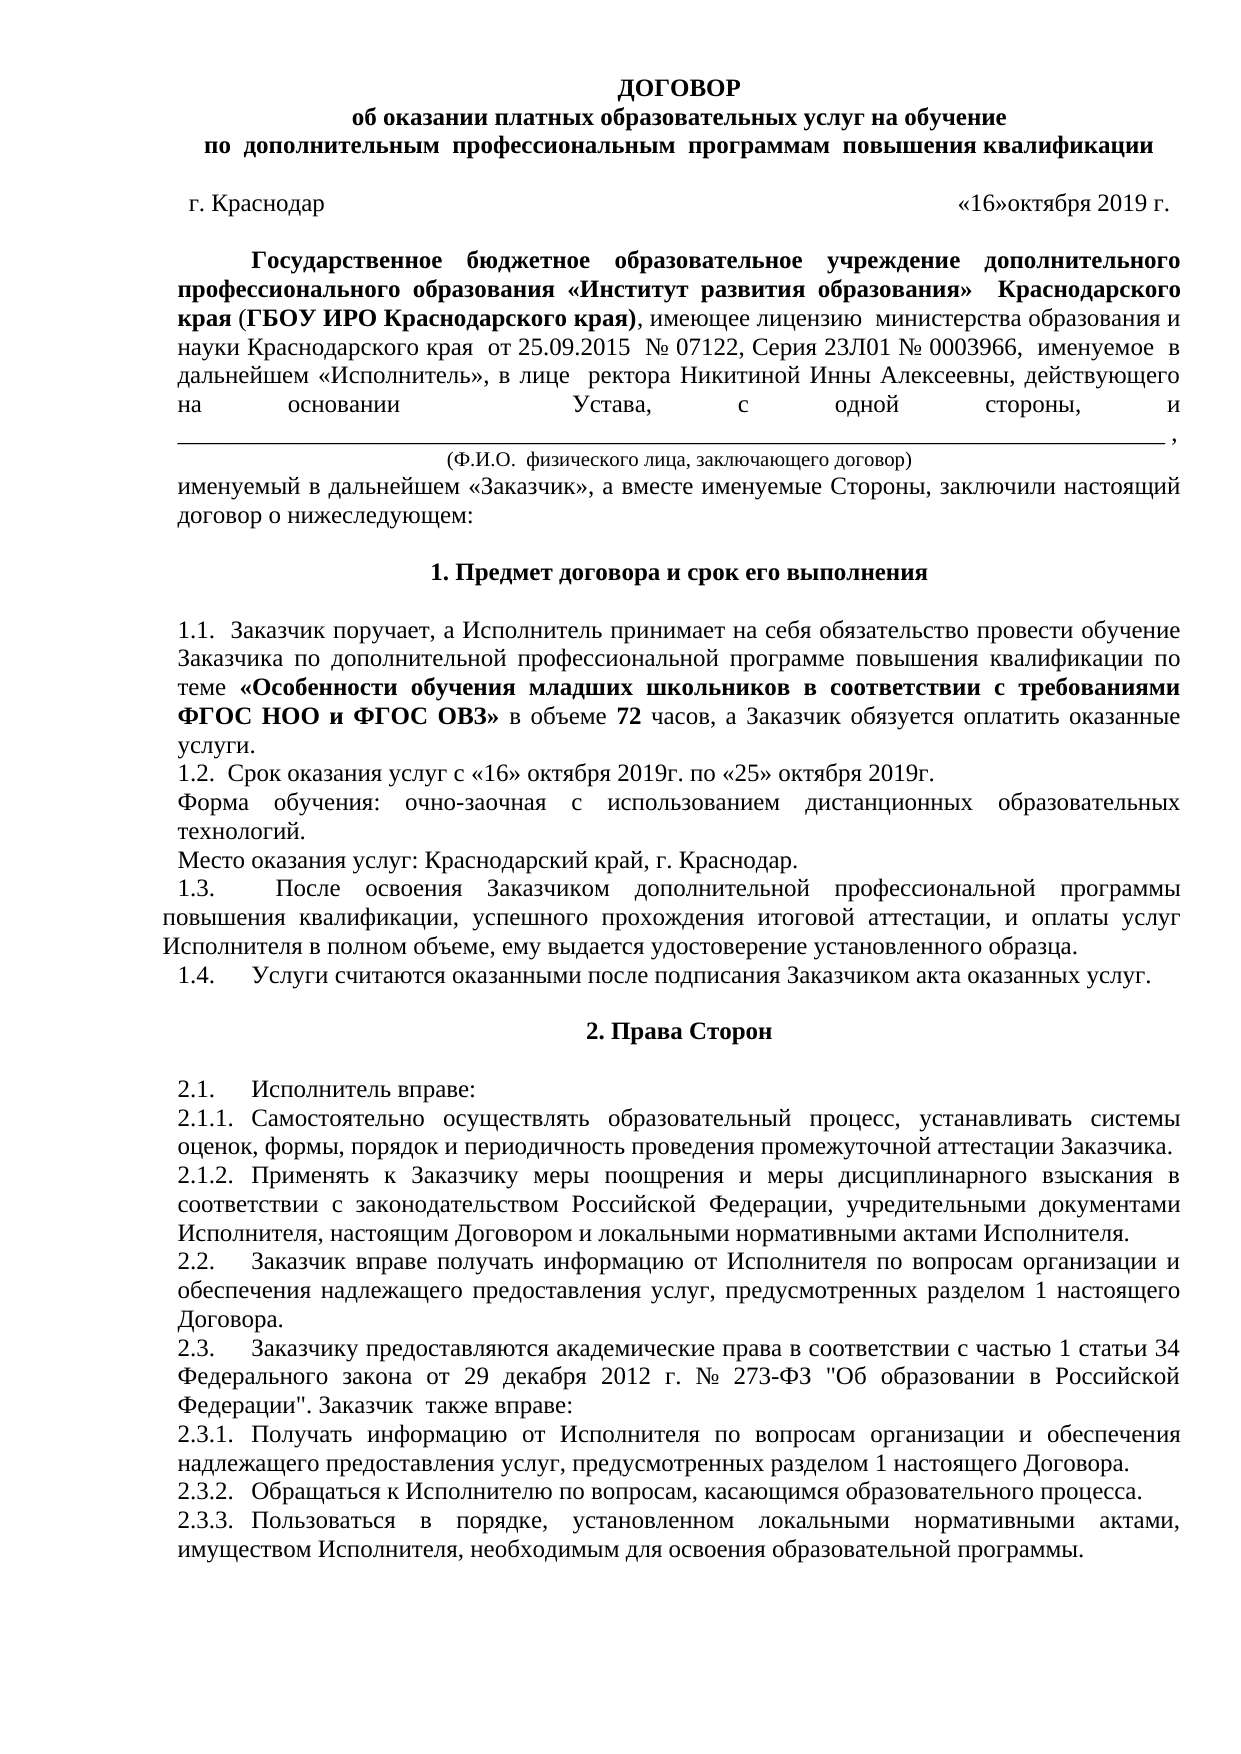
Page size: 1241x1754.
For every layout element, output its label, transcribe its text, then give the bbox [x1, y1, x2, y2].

list Услуги считаются оказанными после подписания Заказчиком акта оказанных услуг. [177, 960, 1181, 988]
text Место оказания услуг: Краснодарский край, г. Краснодар. [177, 845, 1181, 873]
table_header г. Краснодар [177, 188, 679, 217]
text 2.1.2. Применять к Заказчику меры поощрения и меры дисциплинарного взыскания в соответствии с законодательством Российской Федерации, учредительными документами Исполнителя, настоящим Договором и локальными нормативными актами Исполнителя. [177, 1160, 1181, 1246]
text 1.2. Срок оказания услуг с «16» октября 2019г. по «25» октября 2019г. [177, 758, 1181, 787]
text 2.3. Заказчику предоставляются академические права в соответствии с частью 1 статьи 34 Федерального закона от 29 декабря 2012 г. № 273-ФЗ "Об образовании в Российской Федерации". Заказчик также вправе: [177, 1333, 1181, 1419]
text 1. Предмет договора и срок его выполнения [177, 557, 1181, 586]
table_header «16»октября 2019 г. [679, 188, 1181, 217]
list После освоения Заказчиком дополнительной профессиональной программы повышения квалификации, успешного прохождения итоговой аттестации, и оплаты услуг Исполнителя в полном объеме, ему выдается удостоверение установленного образца. [162, 873, 1181, 960]
text 2. Права Сторон [177, 1016, 1181, 1045]
text 2.3.1. Получать информацию от Исполнителя по вопросам организации и обеспечения надлежащего предоставления услуг, предусмотренных разделом 1 настоящего Договора. [177, 1419, 1181, 1476]
text 2.1. Исполнитель вправе: [177, 1074, 1181, 1103]
text (Ф.И.О. физического лица, заключающего договор) [177, 447, 1181, 471]
text ДОГОВОР [177, 73, 1181, 102]
text Государственное бюджетное образовательное учреждение дополнительного профессионального образования «Институт развития образования» Краснодарского края (ГБОУ ИРО Краснодарского края), имеющее лицензию министерства образования и науки Краснодарского края от 25.09.2015 № 07122, Серия 23Л01 № 0003966, именуемое в дальнейшем «Исполнитель», в лице ректора Никитиной Инны Алексеевны, действующего на основании Устава, с одной стороны, и _______________________________________________________________________________ , [177, 246, 1181, 447]
text именуемый в дальнейшем «Заказчик», а вместе именуемые Стороны, заключили настоящий договор о нижеследующем: [177, 471, 1181, 528]
text 2.1.1. Самостоятельно осуществлять образовательный процесс, устанавливать системы оценок, формы, порядок и периодичность проведения промежуточной аттестации Заказчика. [177, 1103, 1181, 1160]
text Форма обучения: очно-заочная с использованием дистанционных образовательных технологий. [177, 787, 1181, 845]
text 1.1. Заказчик поручает, а Исполнитель принимает на себя обязательство провести обучение Заказчика по дополнительной профессиональной программе повышения квалификации по теме «Особенности обучения младших школьников в соответствии с требованиями ФГОС НОО и ФГОС ОВЗ» в объеме 72 часов, а Заказчик обязуется оплатить оказанные услуги. [177, 615, 1181, 758]
text 2.2. Заказчик вправе получать информацию от Исполнителя по вопросам организации и обеспечения надлежащего предоставления услуг, предусмотренных разделом 1 настоящего Договора. [177, 1246, 1181, 1333]
text по дополнительным профессиональным программам повышения квалификации [177, 131, 1181, 159]
text 2.3.2. Обращаться к Исполнителю по вопросам, касающимся образовательного процесса. [177, 1476, 1181, 1505]
text 2.3.3. Пользоваться в порядке, установленном локальными нормативными актами, имуществом Исполнителя, необходимым для освоения образовательной программы. [177, 1505, 1181, 1563]
text об оказании платных образовательных услуг на обучение [177, 102, 1181, 131]
